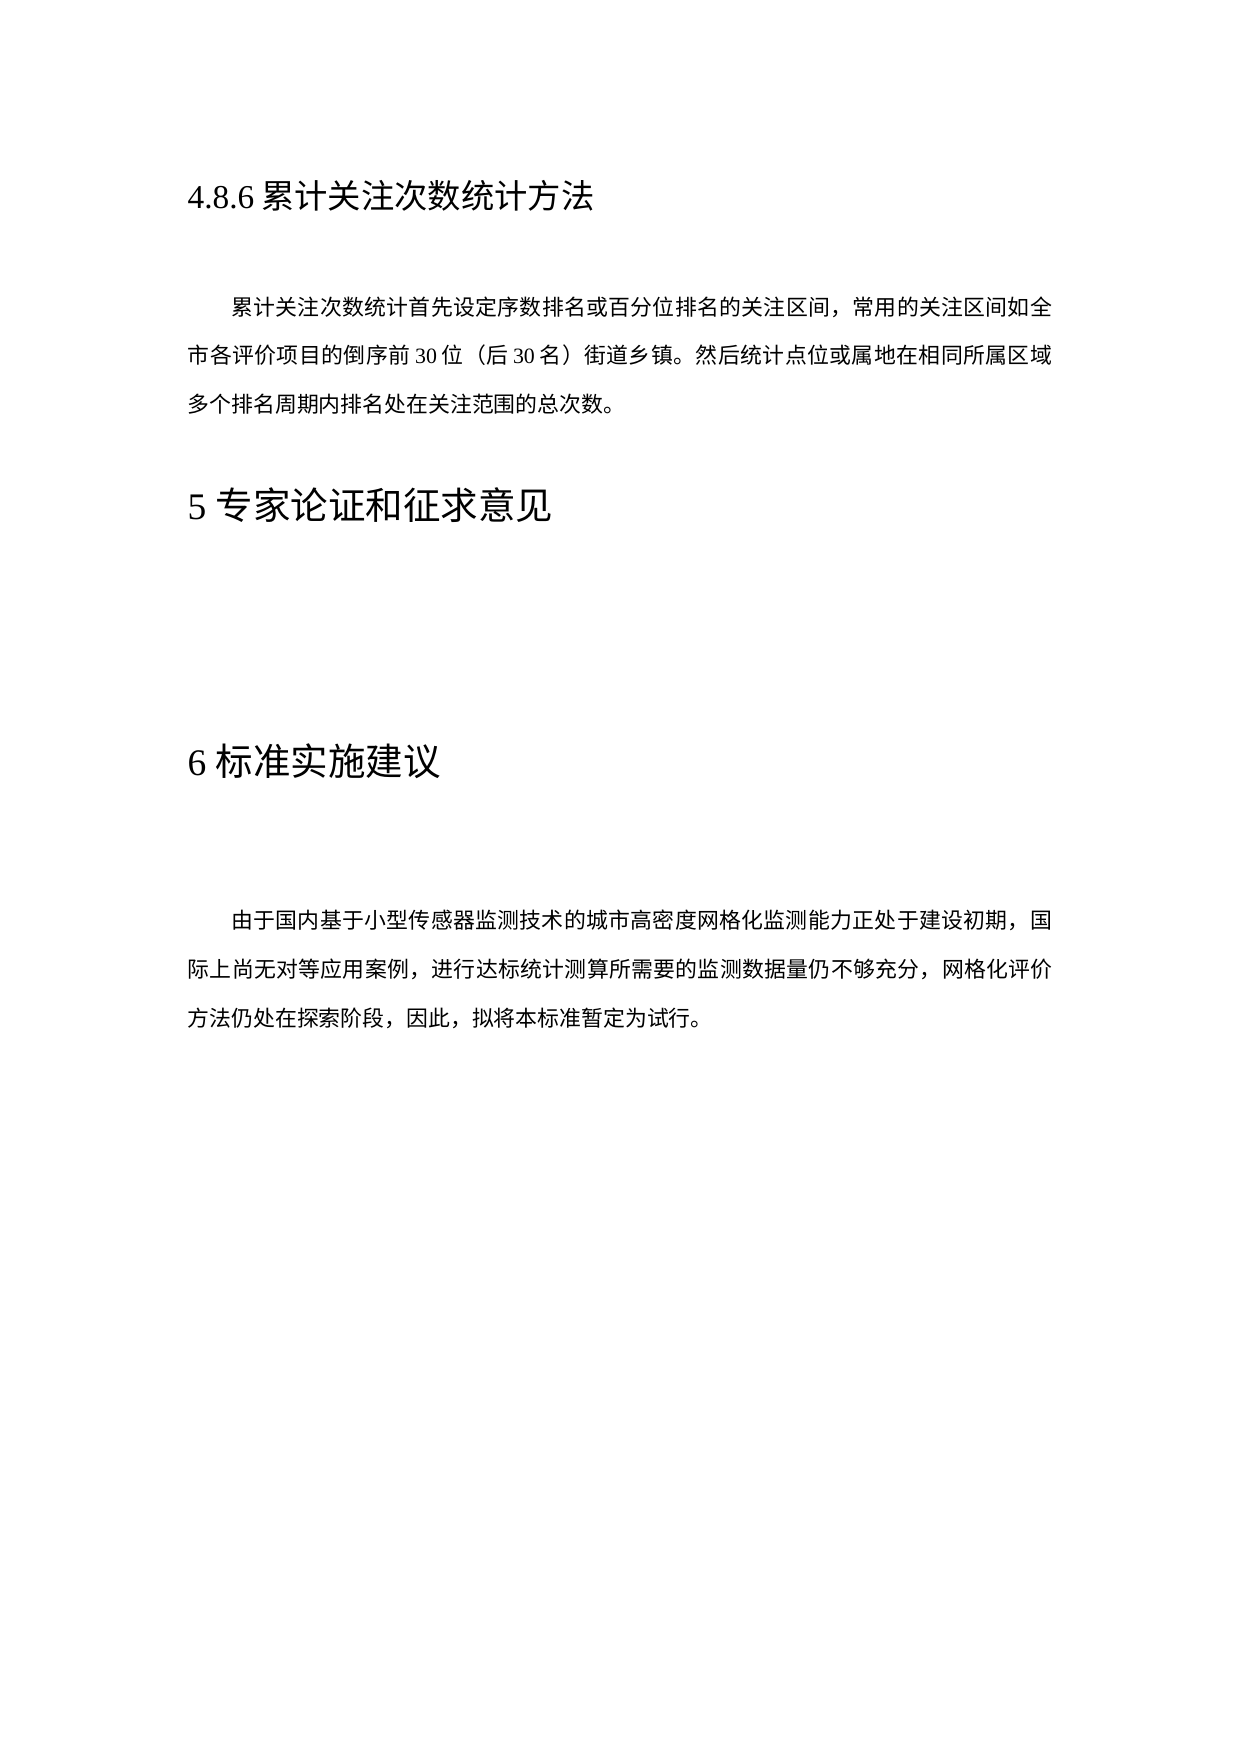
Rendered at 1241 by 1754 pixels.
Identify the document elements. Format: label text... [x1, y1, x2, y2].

subtitle 6 标准实施建议 [187, 727, 1053, 792]
text 由于国内基于小型传感器监测技术的城市高密度网格化监测能力正处于建设初期，国际上尚无对等应用案例，进行达标统计测算所需要的监测数据量仍不够充分，网格化评价方法仍处在探索阶段，因此，拟将本标准暂定为试行。 [187, 903, 1053, 1033]
subtitle 5 专家论证和征求意见 [187, 470, 1053, 535]
text 累计关注次数统计首先设定序数排名或百分位排名的关注区间，常用的关注区间如全市各评价项目的倒序前30位（后30名）街道乡镇。然后统计点位或属地在相同所属区域多个排名周期内排名处在关注范围的总次数。 [187, 289, 1053, 419]
subtitle 4.8.6累计关注次数统计方法 [187, 162, 1053, 227]
